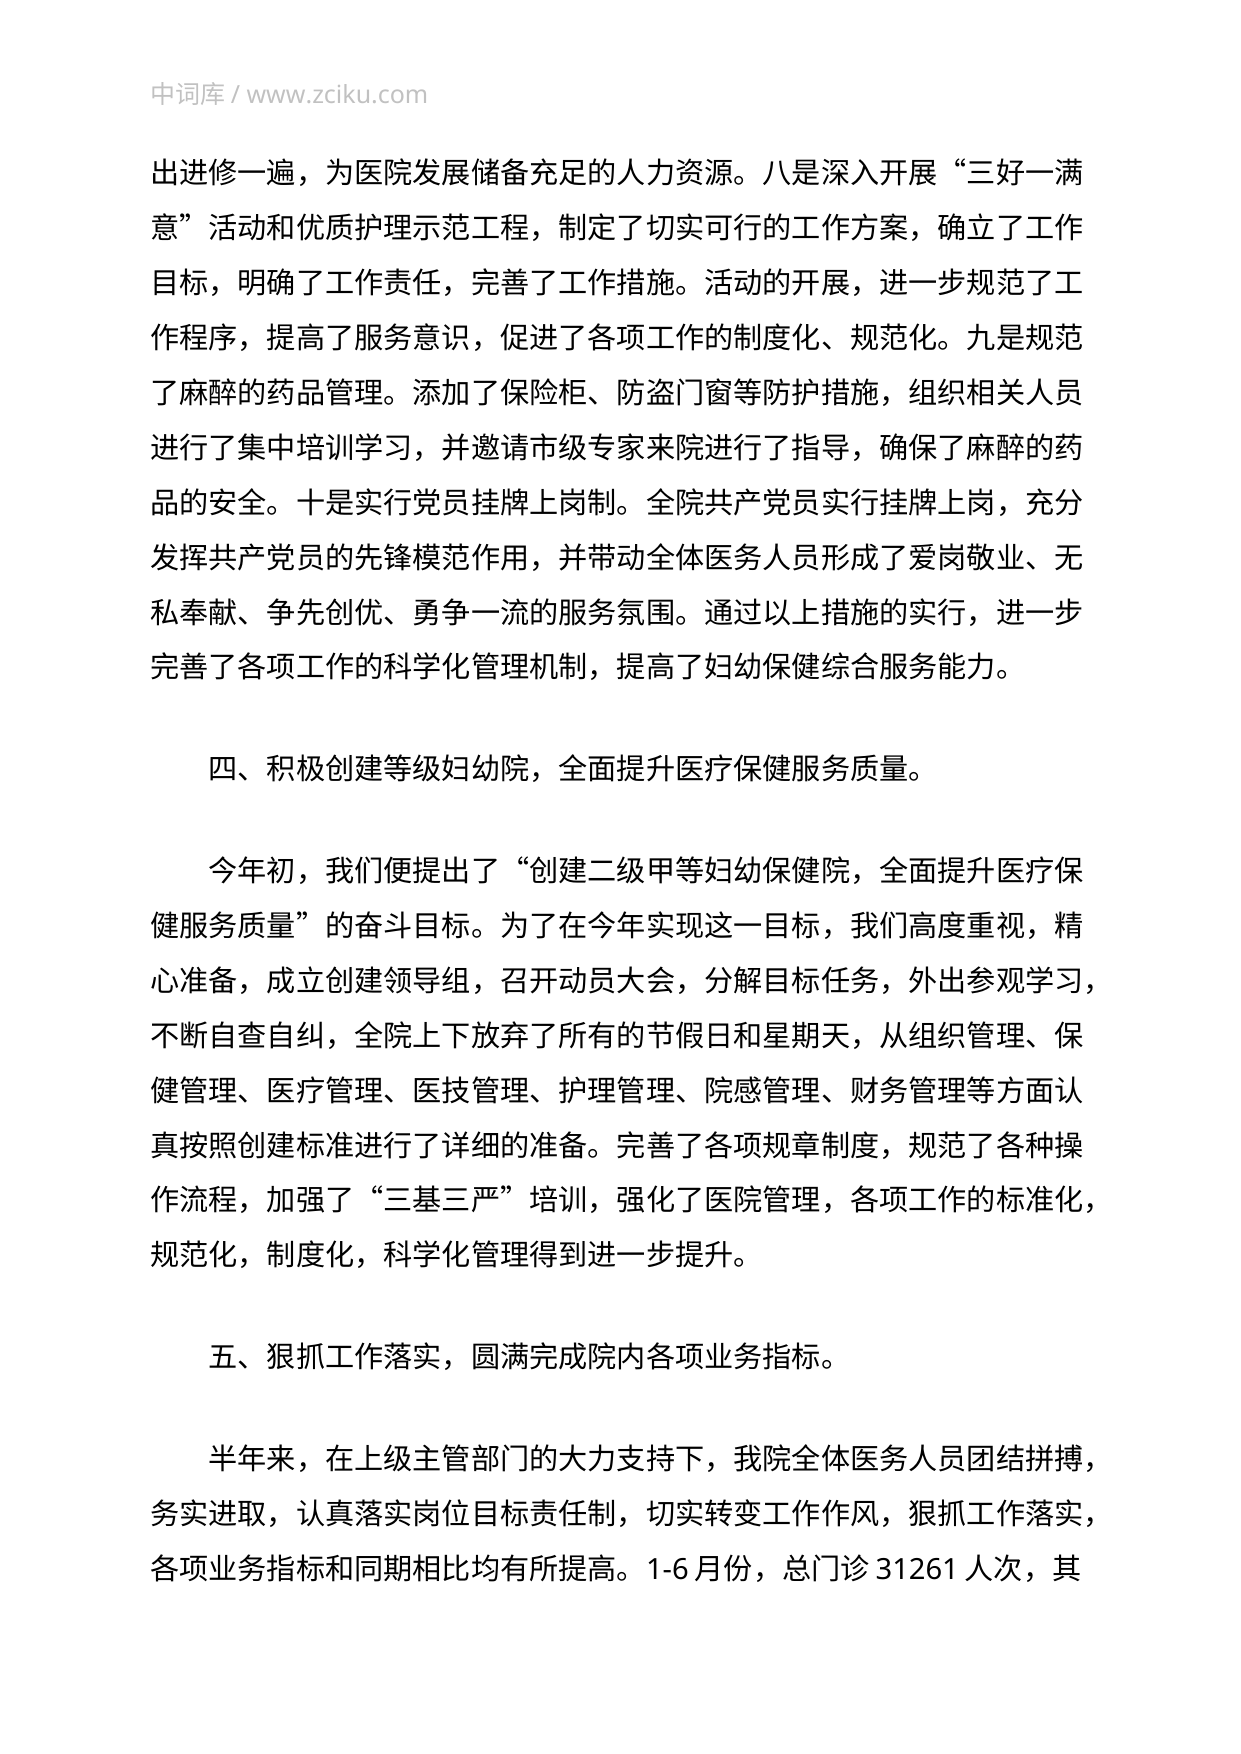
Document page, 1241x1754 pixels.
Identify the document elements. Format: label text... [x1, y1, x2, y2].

text 五、狠抓工作落实，圆满完成院内各项业务指标。 [150, 1334, 1090, 1376]
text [150, 1435, 1090, 1588]
text 四、积极创建等级妇幼院，全面提升医疗保健服务质量。 [150, 746, 1090, 788]
text 今年初，我们便提出了“创建二级甲等妇幼保健院，全面提升医疗保健服务质量”的奋斗目标。为了在今年实现这一目标，我们高度重视，精心准备，成立创建领导组，召开动员大会，分解目标任务，外出参观学习，不断自查自纠，全院上下放弃了所有的节假日和星期天，从组织管理、保健管理、医疗管理、医技管理、护理管理、院感管理、财务管理等方面认真按照创建标准进行了详细的准备。完善了各项规章制度，规范了各种操作流程，加强了“三基三严”培训，强化了医院管理，各项工作的标准化，规范化，制度化，科学化管理得到进一步提升。 [150, 848, 1090, 1274]
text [150, 150, 1090, 686]
